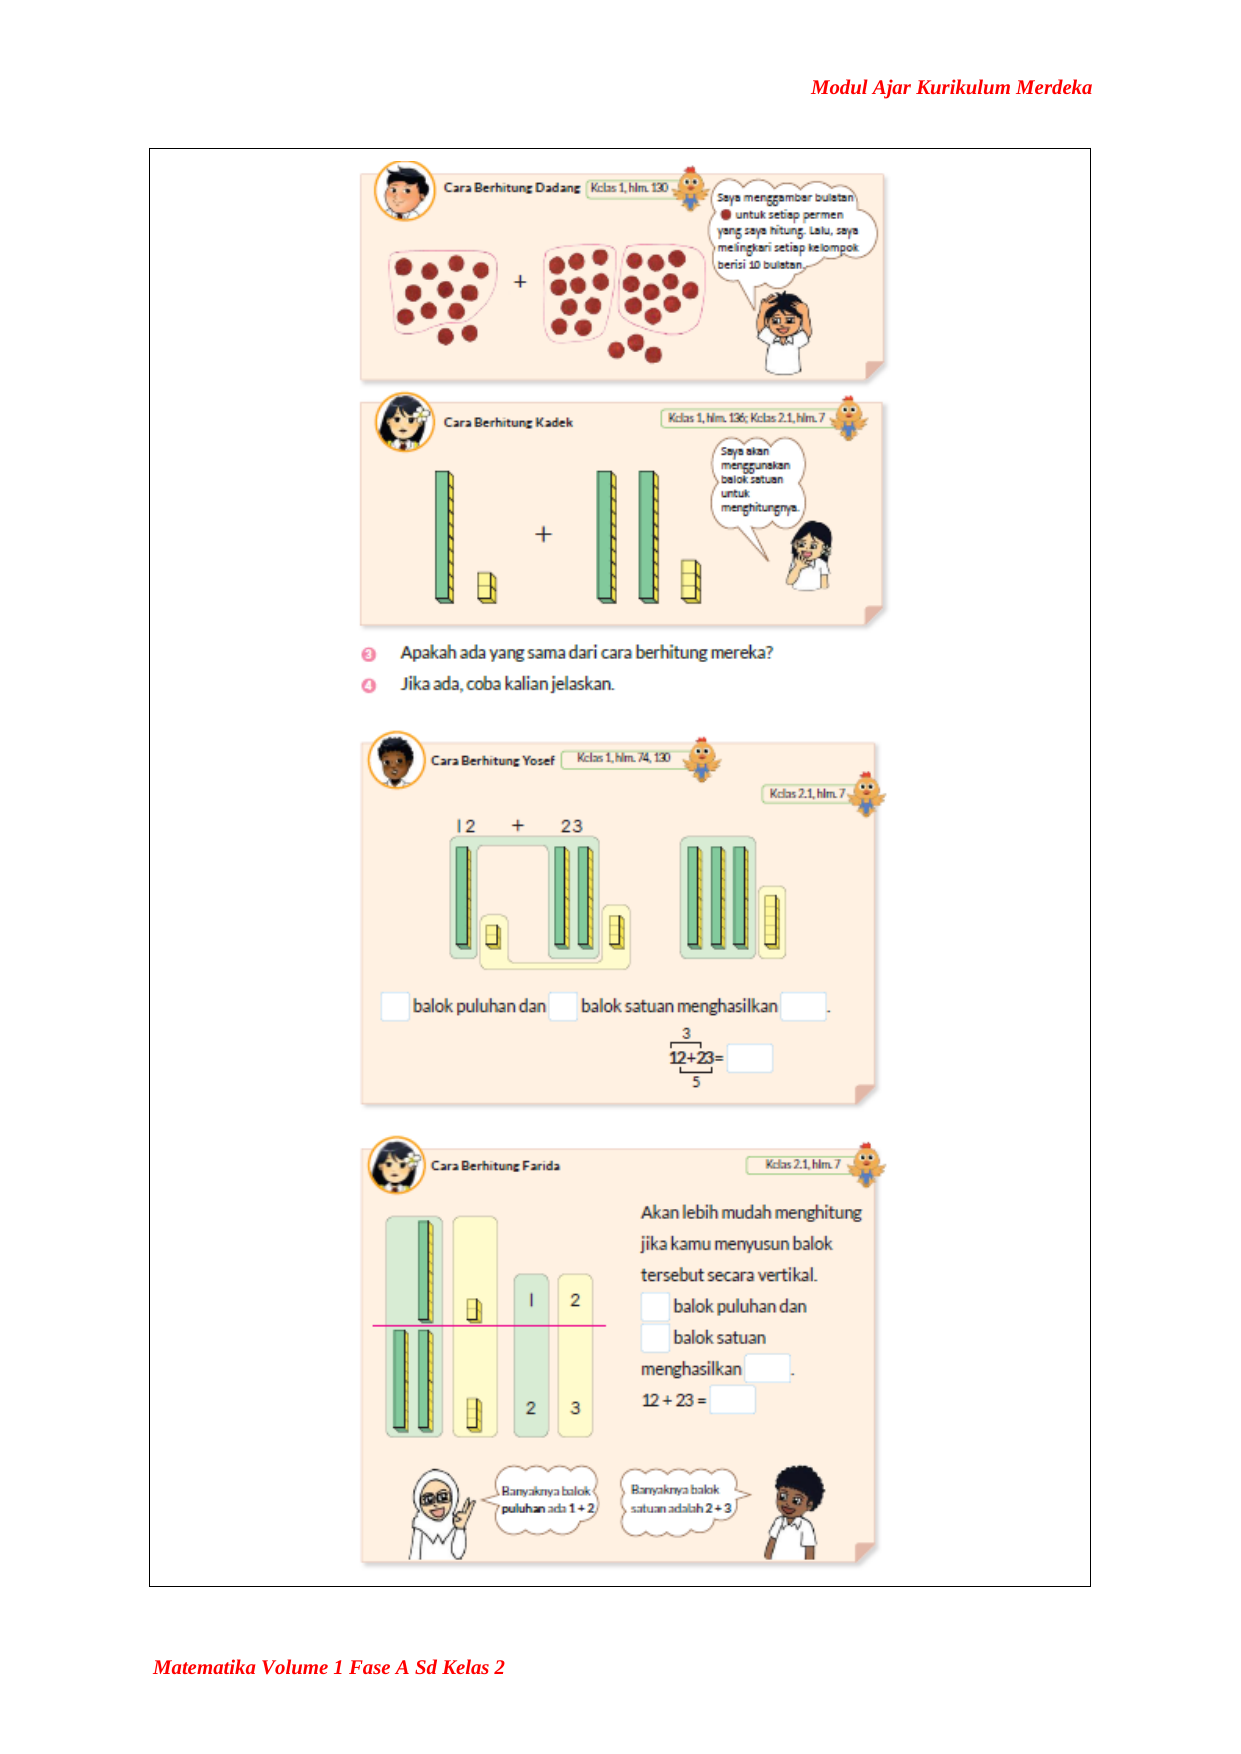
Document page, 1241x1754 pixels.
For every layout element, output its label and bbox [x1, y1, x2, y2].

table_cell [150, 149, 1090, 1586]
picture [354, 161, 894, 709]
picture [351, 720, 896, 1574]
